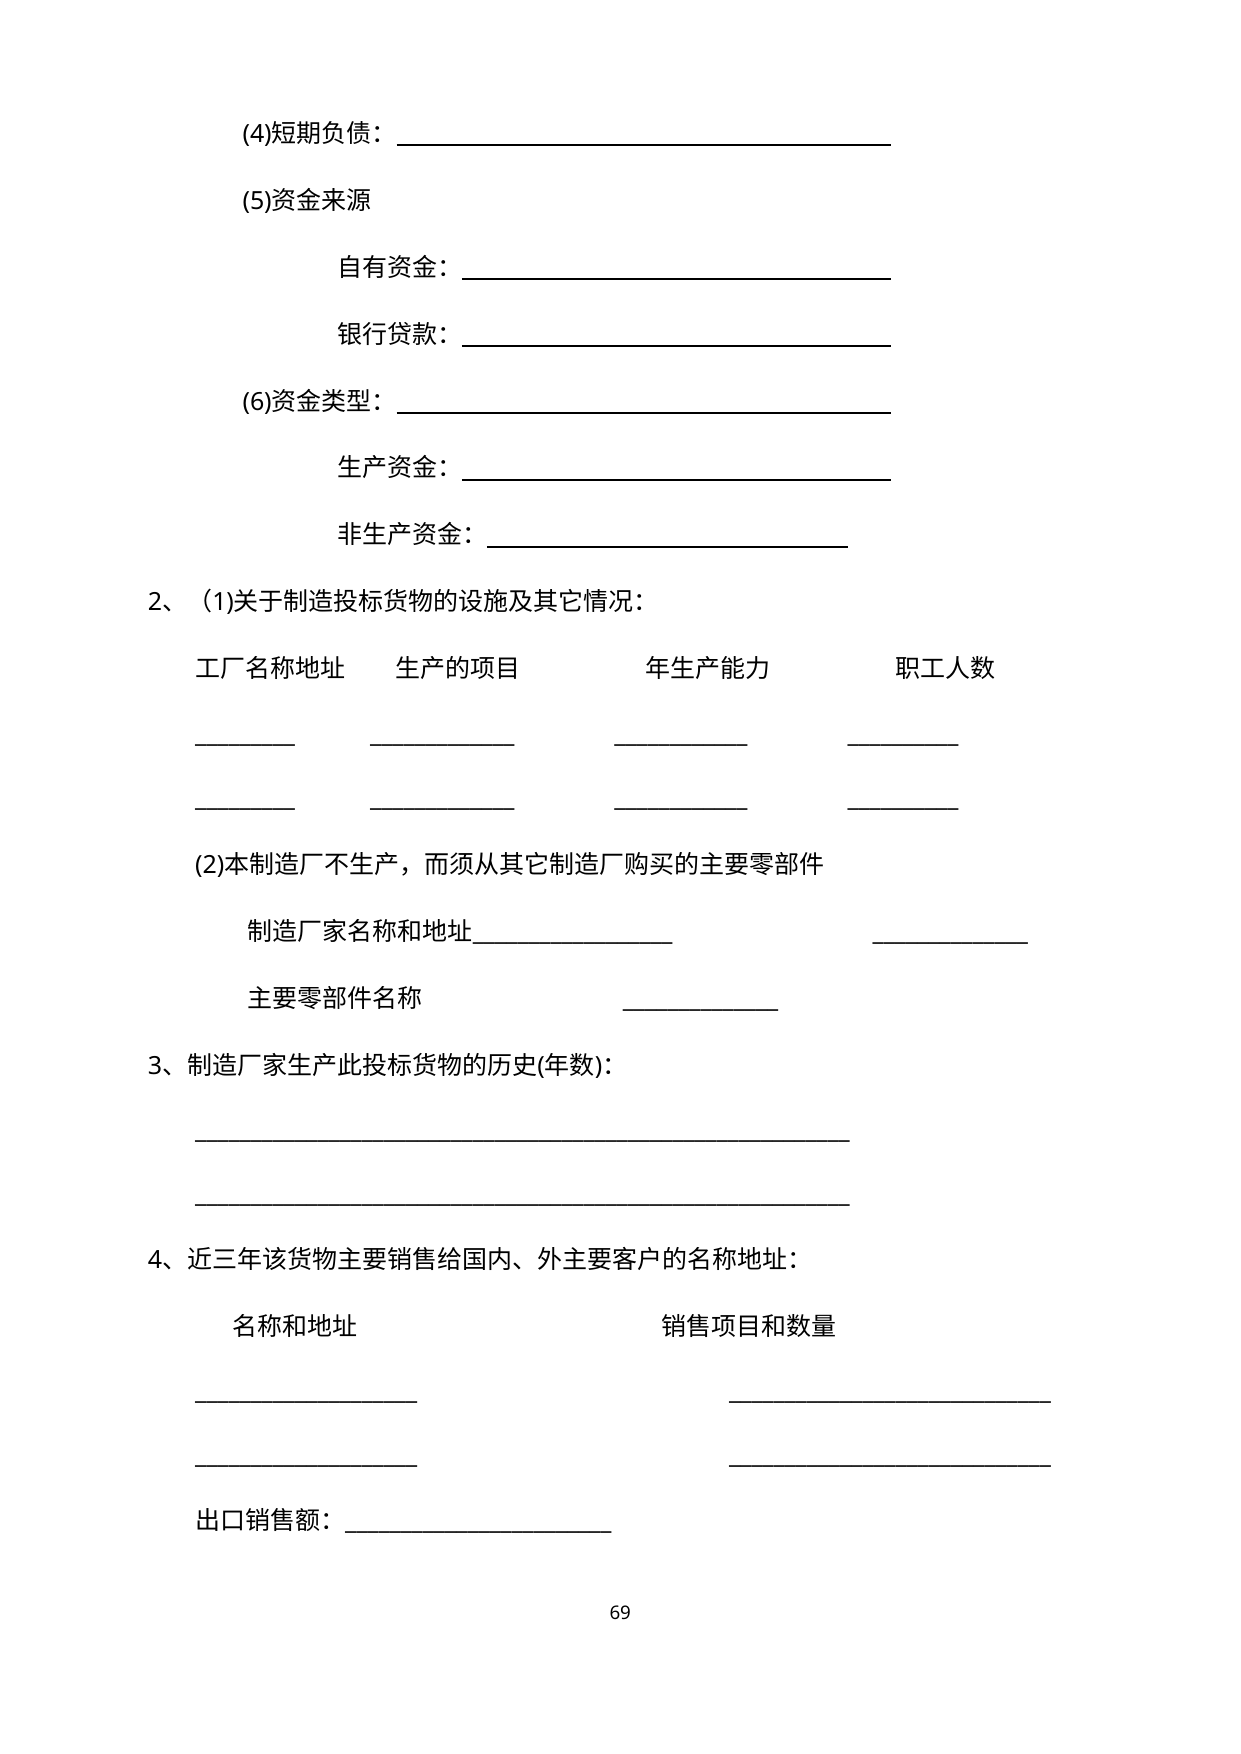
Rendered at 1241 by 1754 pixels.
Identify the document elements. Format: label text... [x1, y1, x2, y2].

text 生产资金： [289, 448, 1092, 484]
text 自有资金： [289, 247, 1092, 283]
text (4)短期负债： [195, 113, 1092, 150]
text 主要零部件名称 ______________ [148, 978, 1092, 1015]
text 制造厂家名称和地址__________________ ______________ [148, 912, 1092, 948]
text _________ _____________ ____________ __________ [148, 715, 1092, 749]
text 4、近三年该货物主要销售给国内、外主要客户的名称地址： [148, 1239, 1092, 1276]
text 出口销售额：________________________ [148, 1500, 1092, 1536]
text ___________________________________________________________ [148, 1176, 1092, 1210]
text 2、（1)关于制造投标货物的设施及其它情况： [148, 582, 1092, 618]
text (6)资金类型： [195, 381, 1092, 417]
text (5)资金来源 [195, 180, 1092, 217]
text ____________________ _____________________________ [148, 1373, 1092, 1407]
text 3、制造厂家生产此投标货物的历史(年数)： [148, 1045, 1092, 1082]
text ____________________ _____________________________ [148, 1437, 1092, 1471]
text 名称和地址 销售项目和数量 [148, 1306, 1092, 1342]
text 工厂名称地址 生产的项目 年生产能力 职工人数 [148, 648, 1092, 685]
text 非生产资金： [289, 515, 1092, 551]
text _________ _____________ ____________ __________ [148, 780, 1092, 814]
text 银行贷款： [289, 314, 1092, 350]
text (2)本制造厂不生产，而须从其它制造厂购买的主要零部件 [148, 845, 1092, 881]
text ___________________________________________________________ [148, 1112, 1092, 1146]
